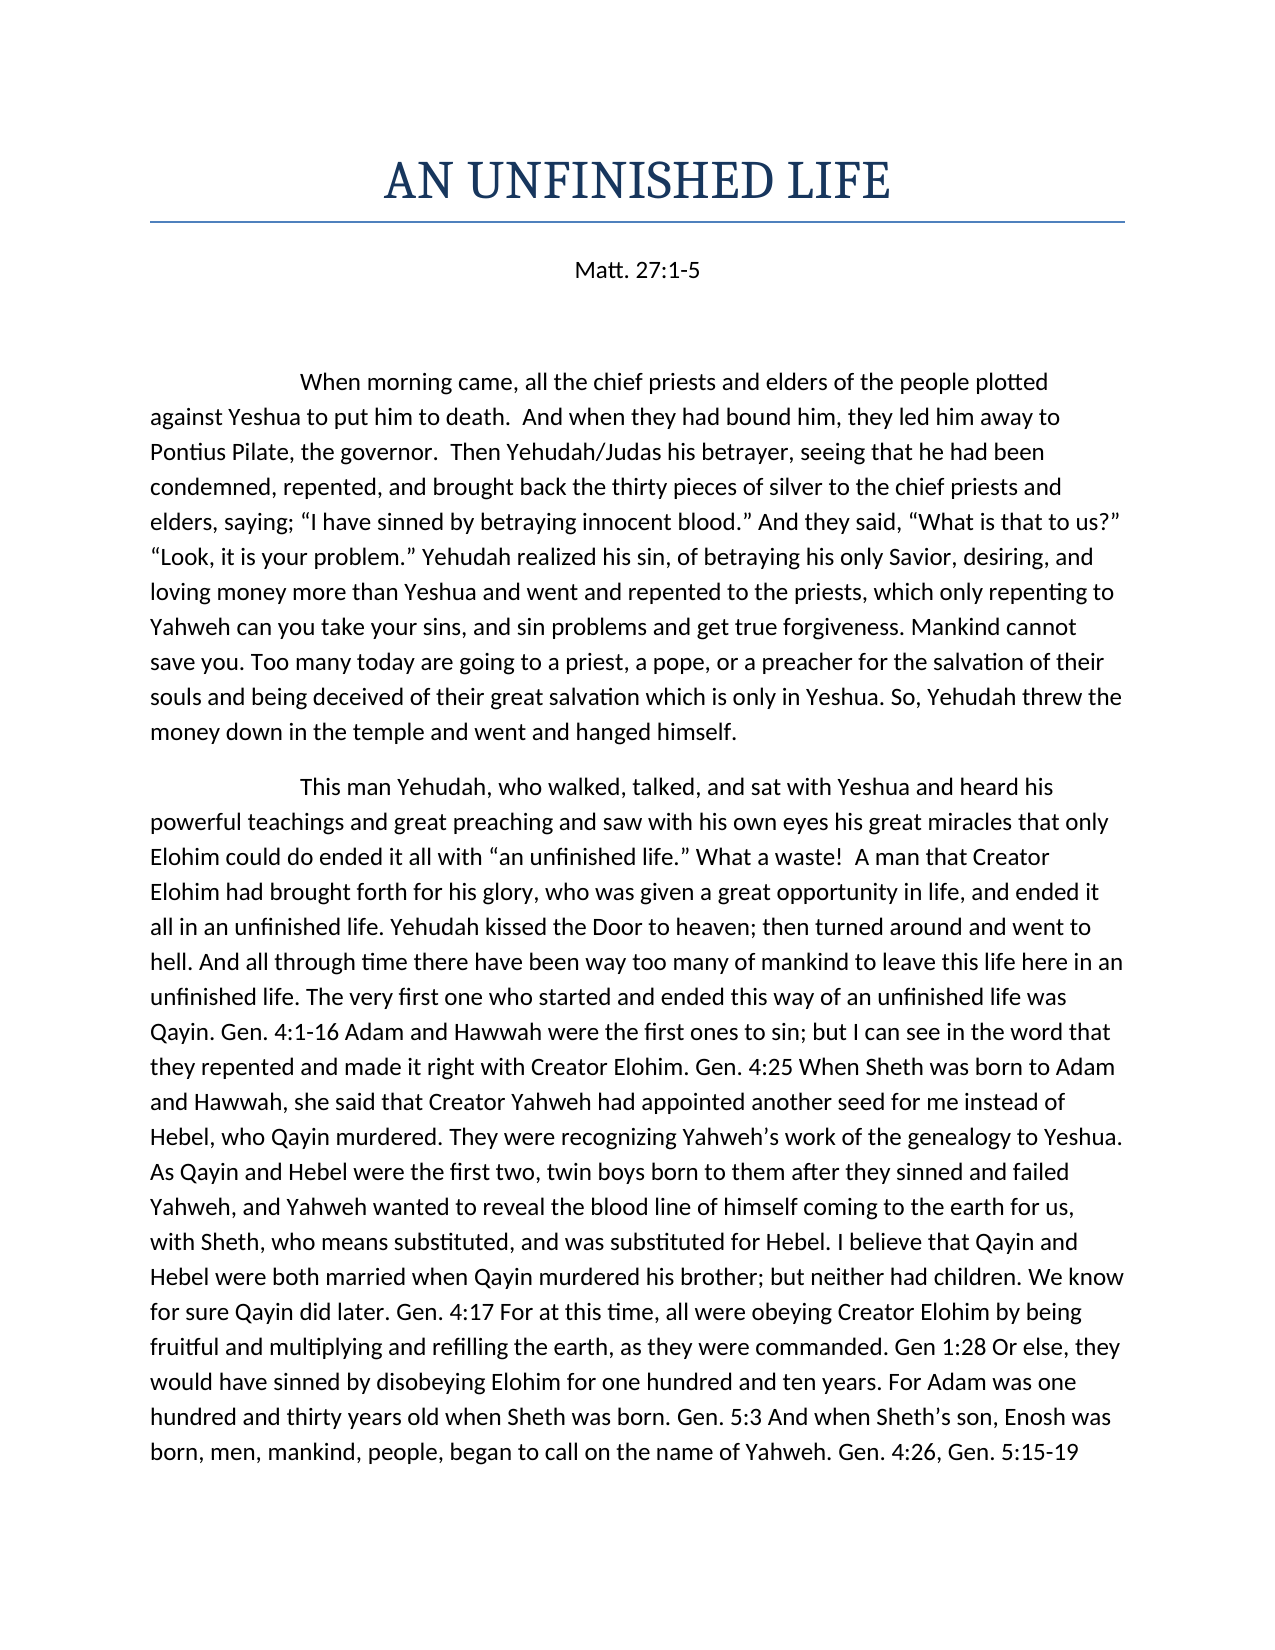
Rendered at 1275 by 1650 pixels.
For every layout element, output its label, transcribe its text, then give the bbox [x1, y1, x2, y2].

title AN UNFINISHED LIFE [150, 150, 1125, 221]
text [150, 771, 1125, 1467]
text Matt. 27:1-5 [150, 254, 1125, 284]
text When morning came, all the chief priests and elders of the people plotted against Yeshua to put him to death. And when they had bound him, they led him away to Pontius Pilate, the governor. Then Yehudah/Judas his betrayer, seeing that he had been condemned, repented, and brought back the thirty pieces of silver to the chief priests and elders, saying; “I have sinned by betraying innocent blood.” And they said, “What is that to us?” “Look, it is your problem.” Yehudah realized his sin, of betraying his only Savior, desiring, and loving money more than Yeshua and went and repented to the priests, which only repenting to Yahweh can you take your sins, and sin problems and get true forgiveness. Mankind cannot save you. Too many today are going to a priest, a pope, or a preacher for the salvation of their souls and being deceived of their great salvation which is only in Yeshua. So, Yehudah threw the money down in the temple and went and hanged himself. [150, 366, 1125, 746]
